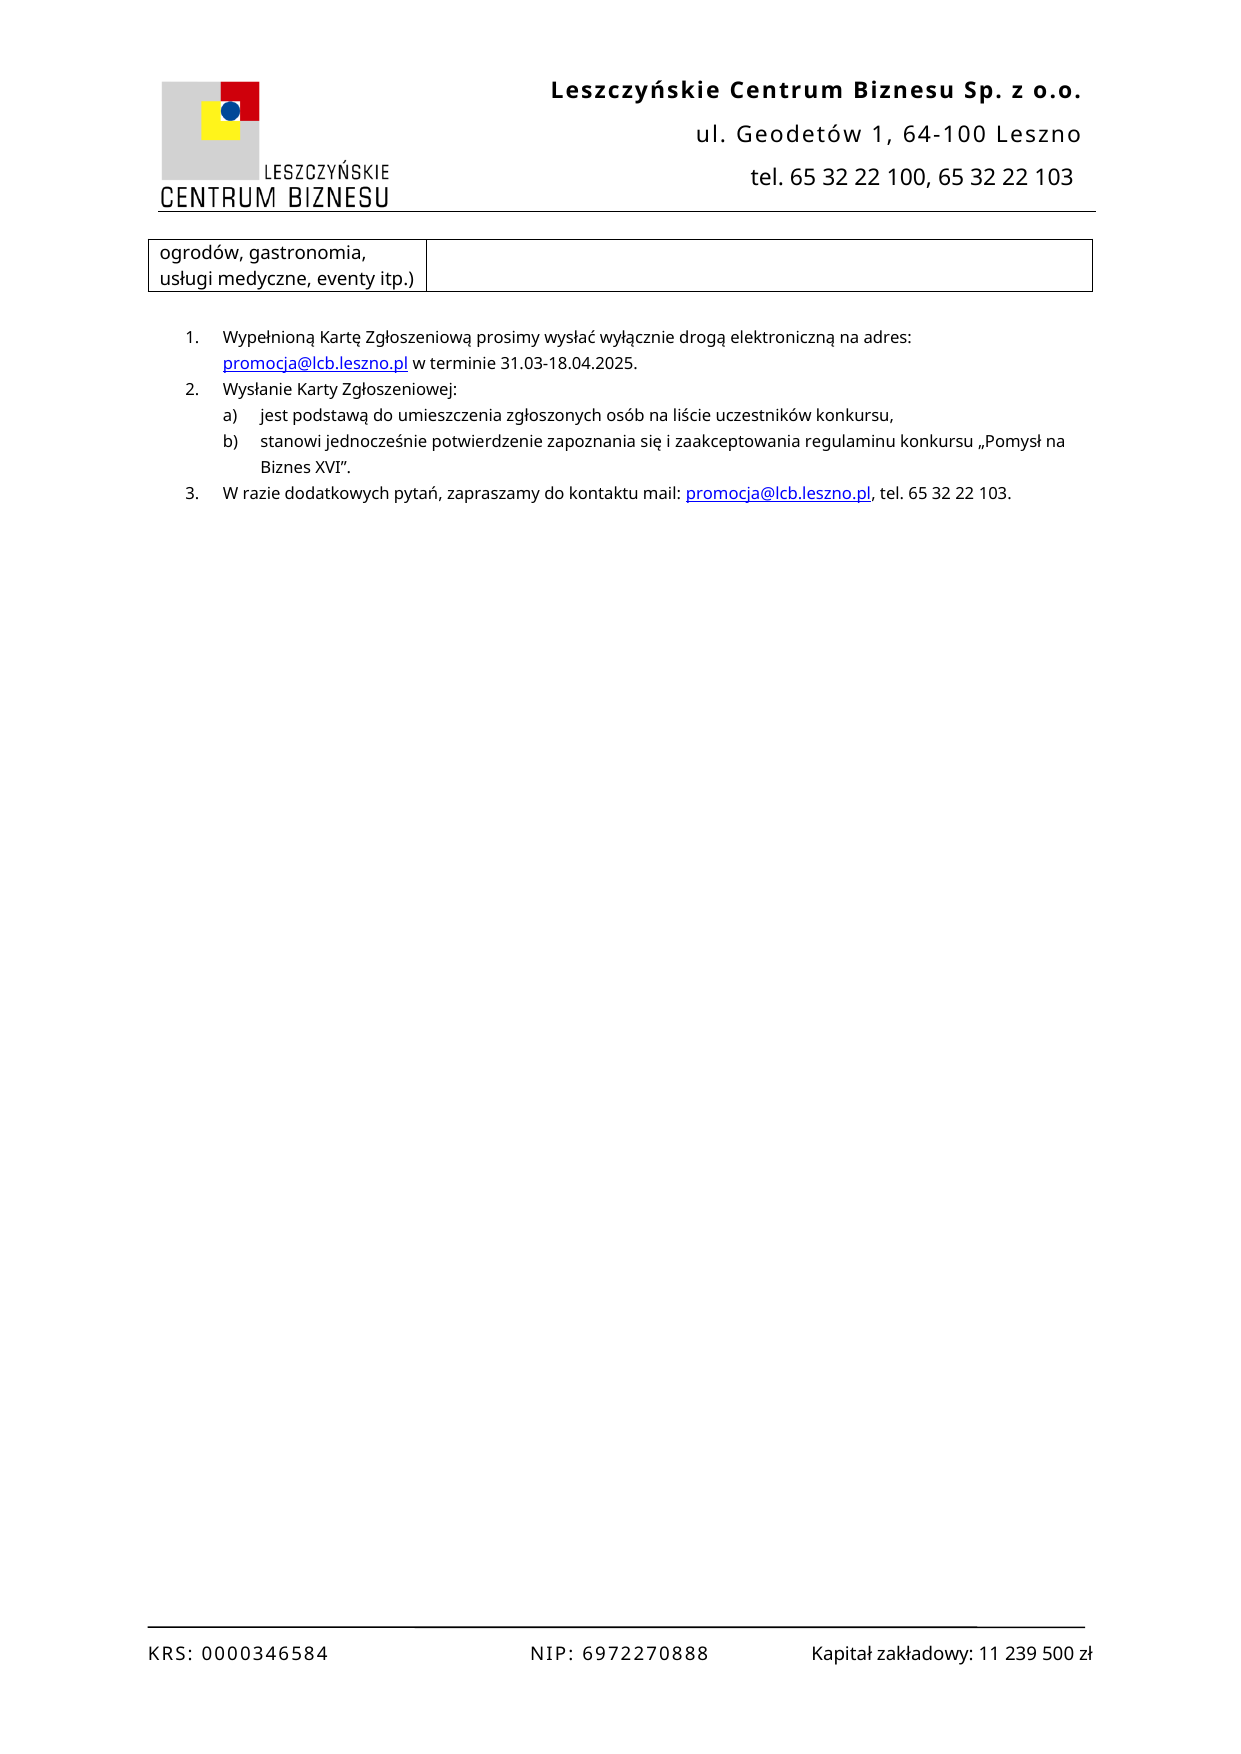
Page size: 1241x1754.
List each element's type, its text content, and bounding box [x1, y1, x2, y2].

list jest podstawą do umieszczenia zgłoszonych osób na liście uczestników konkursu, [223, 404, 1093, 427]
table_cell Obszar/dziedzina/branża (np. zakładanie ogrodów, gastronomia, usługi medyczne, eventy itp.) [149, 240, 426, 291]
list Wysłanie Karty Zgłoszeniowej: [185, 378, 1093, 401]
list Wypełnioną Kartę Zgłoszeniową prosimy wysłać wyłącznie drogą elektroniczną na adres: promocja@lcb.leszno.pl w terminie 31.03-18.04.2025. [185, 326, 1093, 374]
table_cell [427, 240, 1092, 291]
picture [158, 79, 393, 209]
list stanowi jednocześnie potwierdzenie zapoznania się i zaakceptowania regulaminu konkursu „Pomysł na Biznes XVI”. [223, 430, 1093, 479]
list W razie dodatkowych pytań, zapraszamy do kontaktu mail: promocja@lcb.leszno.pl, tel. 65 32 22 103. [185, 482, 1093, 505]
